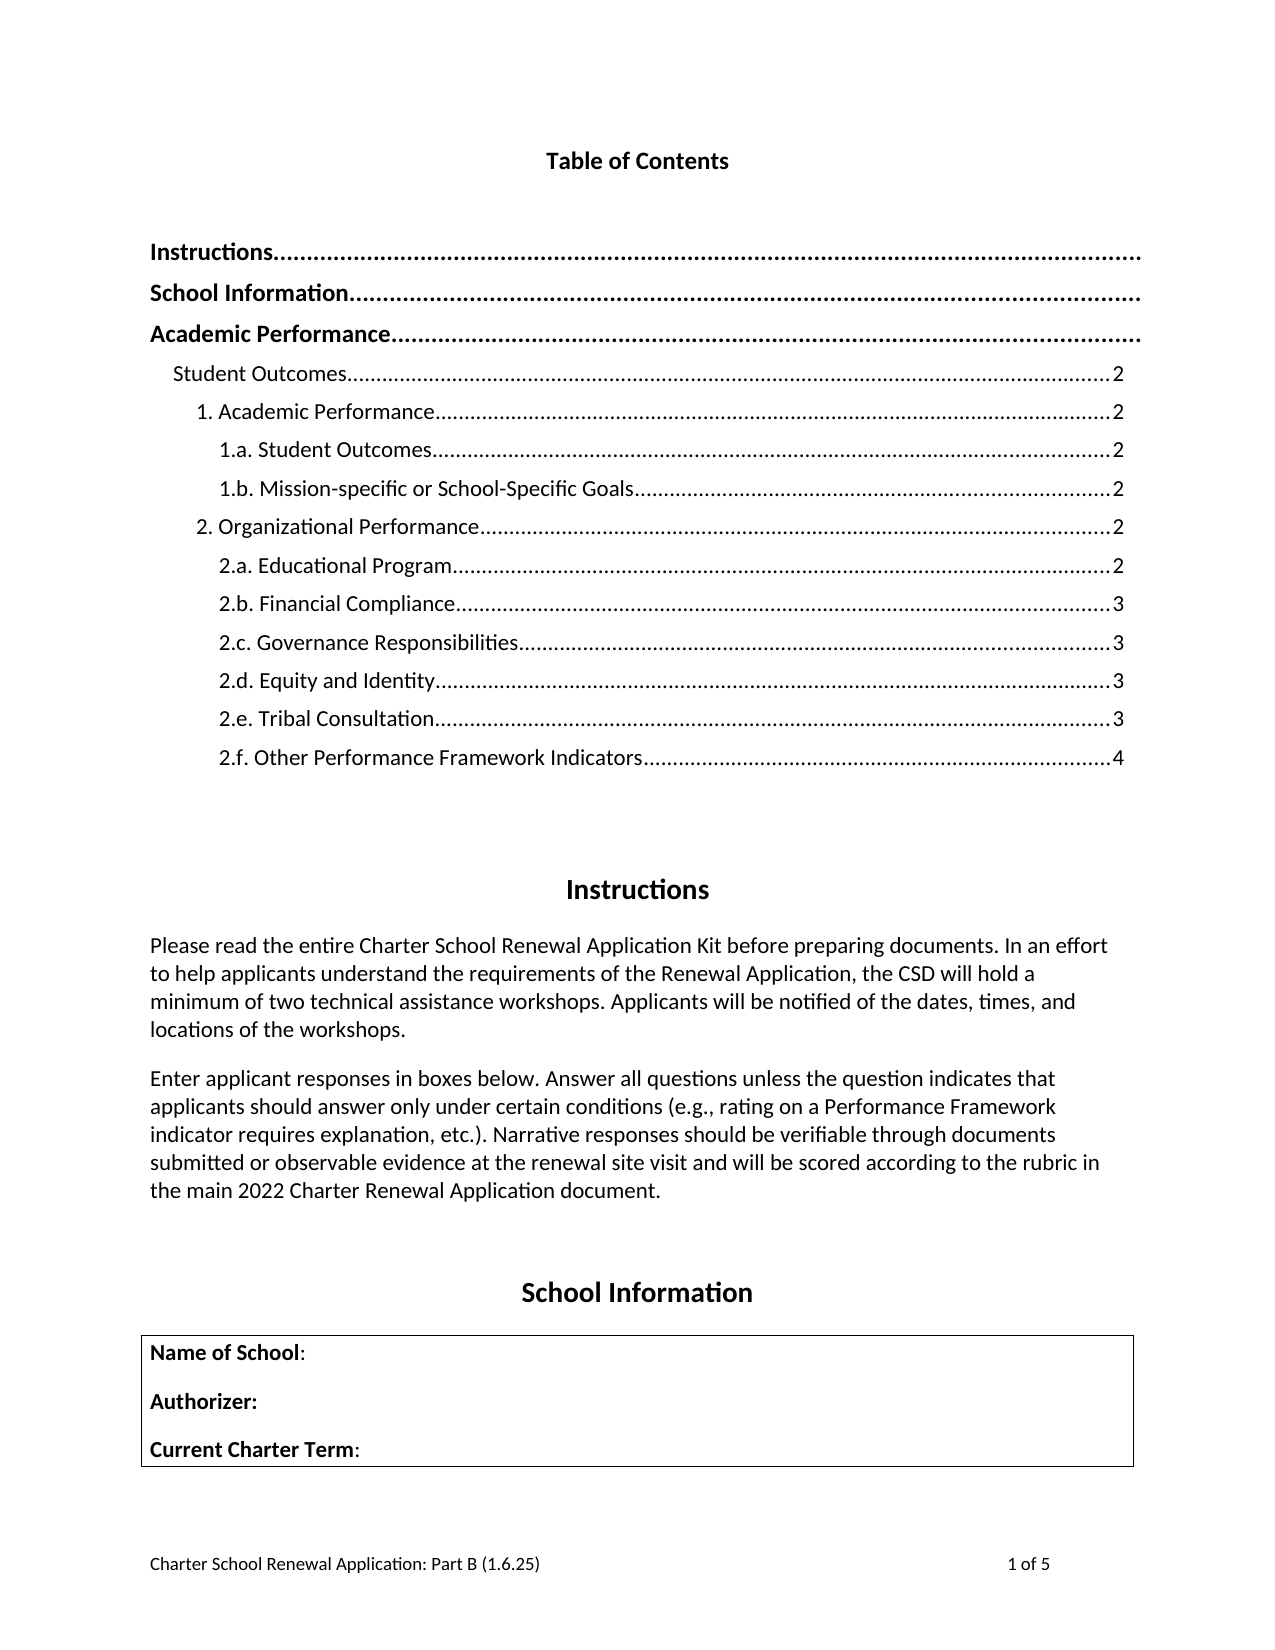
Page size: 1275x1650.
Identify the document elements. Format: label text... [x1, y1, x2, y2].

text Enter applicant responses in boxes below. Answer all questions unless the question indicates that applicants should answer only under certain conditions (e.g., rating on a Performance Framework indicator requires explanation, etc.). Narrative responses should be verifiable through documents submitted or observable evidence at the renewal site visit and will be scored according to the rubric in the main 2022 Charter Renewal Application document. [150, 1064, 1125, 1204]
text Table of Contents [150, 145, 1125, 176]
subtitle Instructions [150, 871, 1125, 906]
text Please read the entire Charter School Renewal Application Kit before preparing documents. In an effort to help applicants understand the requirements of the Renewal Application, the CSD will hold a minimum of two technical assistance workshops. Applicants will be notified of the dates, times, and locations of the workshops. [150, 931, 1125, 1043]
subtitle School Information [150, 1274, 1125, 1310]
text Current Charter Term: [142, 1432, 1133, 1466]
text Name of School: [142, 1336, 1133, 1366]
text Authorizer: [142, 1384, 1133, 1415]
